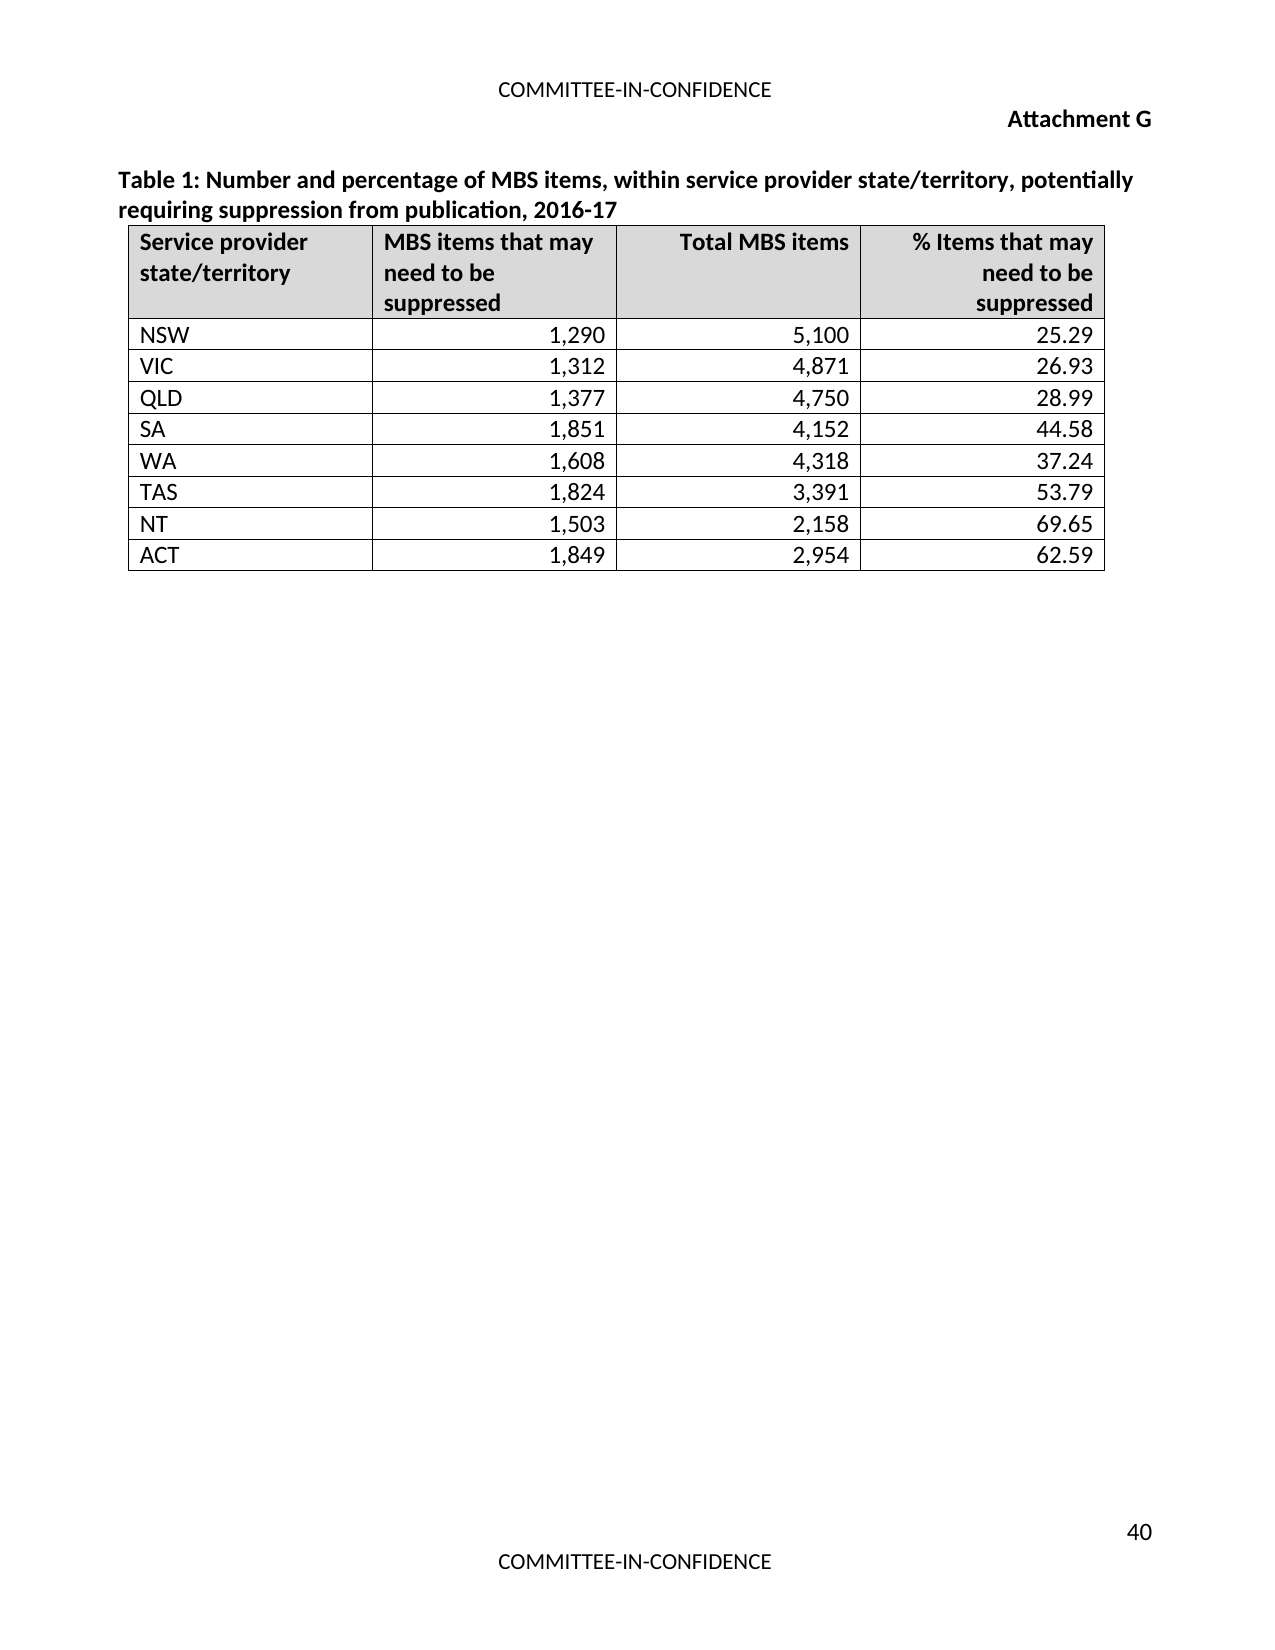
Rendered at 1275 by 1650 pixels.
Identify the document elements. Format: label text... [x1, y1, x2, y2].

table_cell ACT [129, 540, 372, 570]
table_cell 4,152 [617, 414, 860, 444]
table_cell 62.59 [861, 540, 1104, 570]
text Attachment G [118, 103, 1152, 133]
table_cell 26.93 [861, 350, 1104, 381]
table_cell 25.29 [861, 319, 1104, 349]
table_cell 1,290 [373, 319, 616, 349]
table_cell 1,377 [373, 382, 616, 412]
table_header Service provider state/territory [129, 226, 372, 318]
table_cell 1,851 [373, 414, 616, 444]
table_cell VIC [129, 350, 372, 381]
table_cell 28.99 [861, 382, 1104, 412]
table_cell 2,158 [617, 508, 860, 539]
table_cell 2,954 [617, 540, 860, 570]
table_cell 3,391 [617, 477, 860, 507]
table_cell NT [129, 508, 372, 539]
table_cell 1,312 [373, 350, 616, 381]
table_cell 1,849 [373, 540, 616, 570]
table_cell 1,608 [373, 445, 616, 476]
table_cell 44.58 [861, 414, 1104, 444]
table_cell TAS [129, 477, 372, 507]
table_cell 1,824 [373, 477, 616, 507]
table_cell SA [129, 414, 372, 444]
table_cell 4,318 [617, 445, 860, 476]
table_header % Items that may need to be suppressed [861, 226, 1104, 318]
table_cell 69.65 [861, 508, 1104, 539]
table_cell WA [129, 445, 372, 476]
table_cell 53.79 [861, 477, 1104, 507]
table_cell 4,871 [617, 350, 860, 381]
table_header MBS items that may need to be suppressed [373, 226, 616, 318]
table_cell QLD [129, 382, 372, 412]
text Table 1: Number and percentage of MBS items, within service provider state/territory, potentially requiring suppression from publication, 2016-17 [118, 164, 1152, 225]
table_cell 5,100 [617, 319, 860, 349]
table_header Total MBS items [617, 226, 860, 318]
table_cell 37.24 [861, 445, 1104, 476]
table_cell 1,503 [373, 508, 616, 539]
table_cell 4,750 [617, 382, 860, 412]
table_cell NSW [129, 319, 372, 349]
